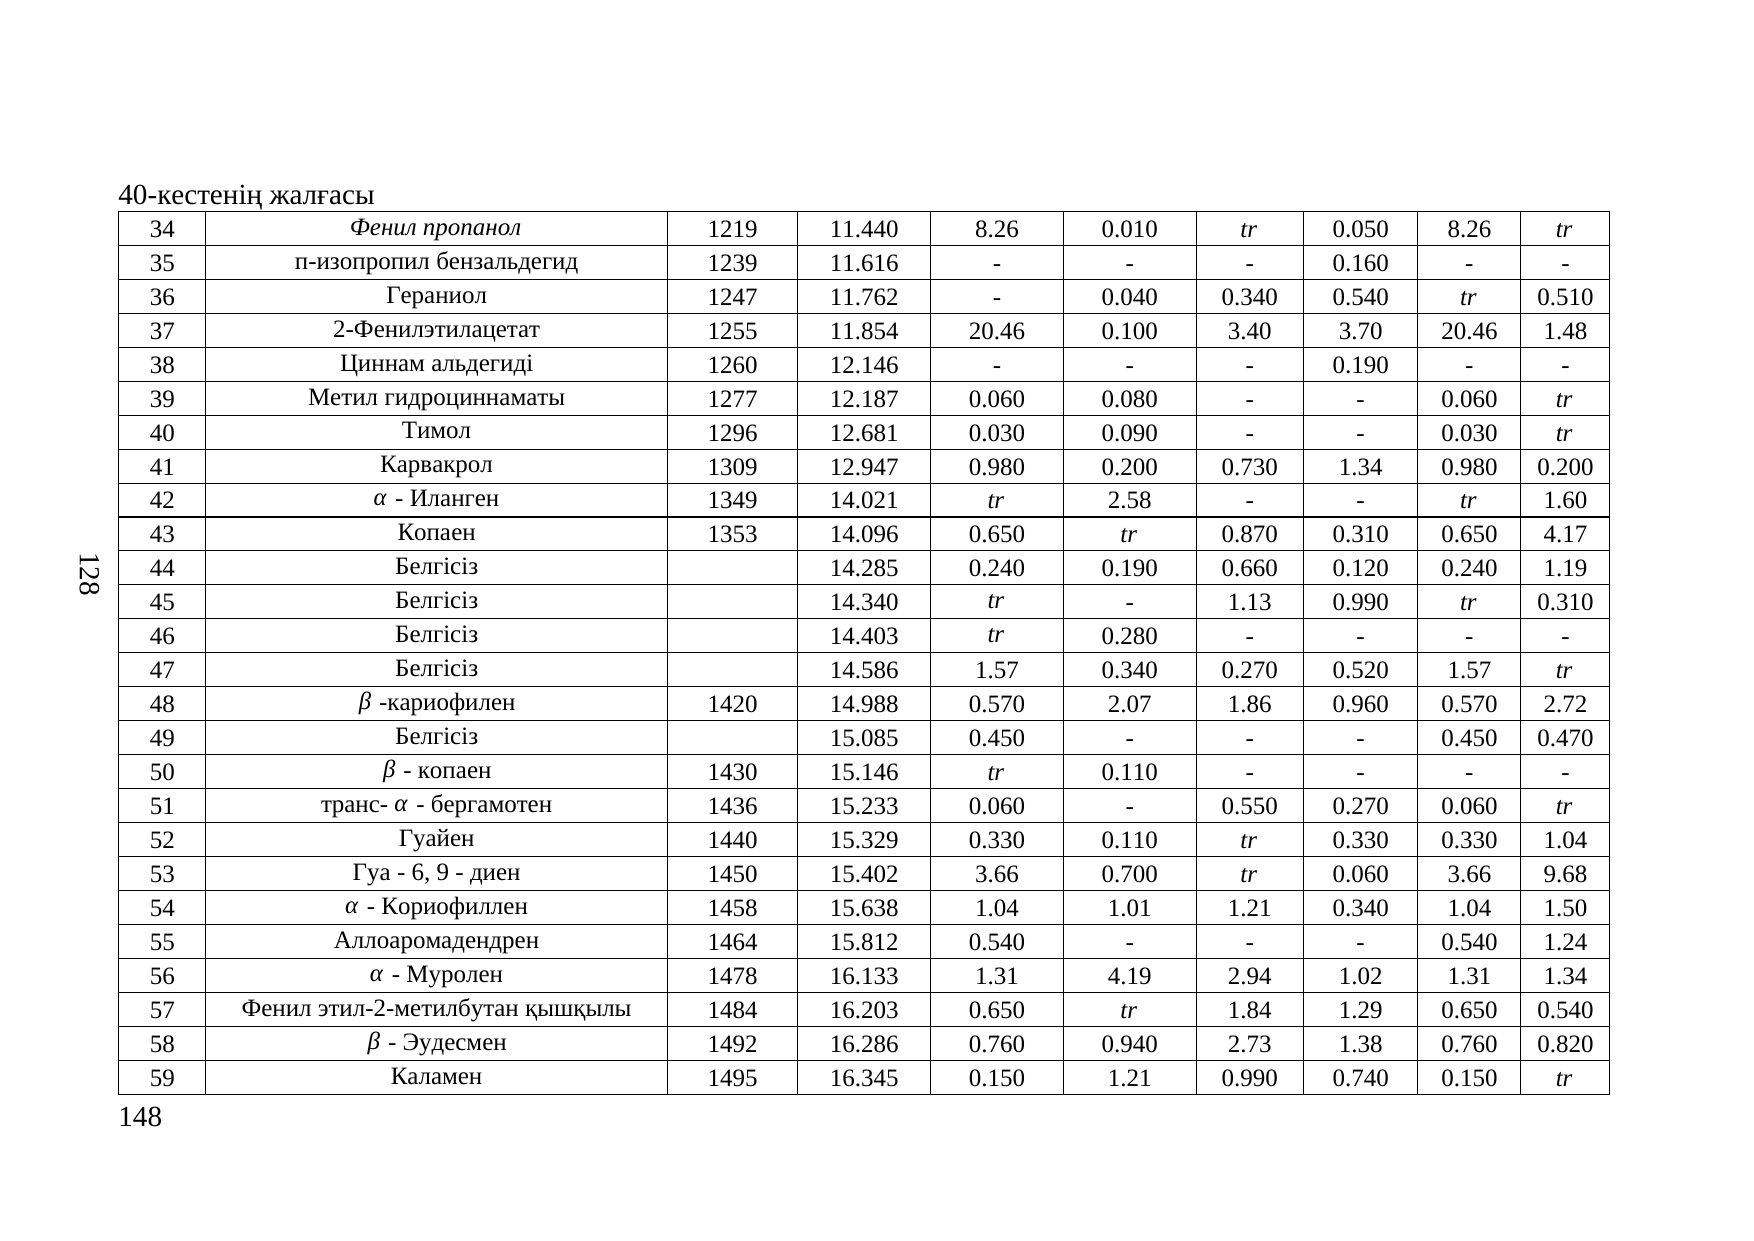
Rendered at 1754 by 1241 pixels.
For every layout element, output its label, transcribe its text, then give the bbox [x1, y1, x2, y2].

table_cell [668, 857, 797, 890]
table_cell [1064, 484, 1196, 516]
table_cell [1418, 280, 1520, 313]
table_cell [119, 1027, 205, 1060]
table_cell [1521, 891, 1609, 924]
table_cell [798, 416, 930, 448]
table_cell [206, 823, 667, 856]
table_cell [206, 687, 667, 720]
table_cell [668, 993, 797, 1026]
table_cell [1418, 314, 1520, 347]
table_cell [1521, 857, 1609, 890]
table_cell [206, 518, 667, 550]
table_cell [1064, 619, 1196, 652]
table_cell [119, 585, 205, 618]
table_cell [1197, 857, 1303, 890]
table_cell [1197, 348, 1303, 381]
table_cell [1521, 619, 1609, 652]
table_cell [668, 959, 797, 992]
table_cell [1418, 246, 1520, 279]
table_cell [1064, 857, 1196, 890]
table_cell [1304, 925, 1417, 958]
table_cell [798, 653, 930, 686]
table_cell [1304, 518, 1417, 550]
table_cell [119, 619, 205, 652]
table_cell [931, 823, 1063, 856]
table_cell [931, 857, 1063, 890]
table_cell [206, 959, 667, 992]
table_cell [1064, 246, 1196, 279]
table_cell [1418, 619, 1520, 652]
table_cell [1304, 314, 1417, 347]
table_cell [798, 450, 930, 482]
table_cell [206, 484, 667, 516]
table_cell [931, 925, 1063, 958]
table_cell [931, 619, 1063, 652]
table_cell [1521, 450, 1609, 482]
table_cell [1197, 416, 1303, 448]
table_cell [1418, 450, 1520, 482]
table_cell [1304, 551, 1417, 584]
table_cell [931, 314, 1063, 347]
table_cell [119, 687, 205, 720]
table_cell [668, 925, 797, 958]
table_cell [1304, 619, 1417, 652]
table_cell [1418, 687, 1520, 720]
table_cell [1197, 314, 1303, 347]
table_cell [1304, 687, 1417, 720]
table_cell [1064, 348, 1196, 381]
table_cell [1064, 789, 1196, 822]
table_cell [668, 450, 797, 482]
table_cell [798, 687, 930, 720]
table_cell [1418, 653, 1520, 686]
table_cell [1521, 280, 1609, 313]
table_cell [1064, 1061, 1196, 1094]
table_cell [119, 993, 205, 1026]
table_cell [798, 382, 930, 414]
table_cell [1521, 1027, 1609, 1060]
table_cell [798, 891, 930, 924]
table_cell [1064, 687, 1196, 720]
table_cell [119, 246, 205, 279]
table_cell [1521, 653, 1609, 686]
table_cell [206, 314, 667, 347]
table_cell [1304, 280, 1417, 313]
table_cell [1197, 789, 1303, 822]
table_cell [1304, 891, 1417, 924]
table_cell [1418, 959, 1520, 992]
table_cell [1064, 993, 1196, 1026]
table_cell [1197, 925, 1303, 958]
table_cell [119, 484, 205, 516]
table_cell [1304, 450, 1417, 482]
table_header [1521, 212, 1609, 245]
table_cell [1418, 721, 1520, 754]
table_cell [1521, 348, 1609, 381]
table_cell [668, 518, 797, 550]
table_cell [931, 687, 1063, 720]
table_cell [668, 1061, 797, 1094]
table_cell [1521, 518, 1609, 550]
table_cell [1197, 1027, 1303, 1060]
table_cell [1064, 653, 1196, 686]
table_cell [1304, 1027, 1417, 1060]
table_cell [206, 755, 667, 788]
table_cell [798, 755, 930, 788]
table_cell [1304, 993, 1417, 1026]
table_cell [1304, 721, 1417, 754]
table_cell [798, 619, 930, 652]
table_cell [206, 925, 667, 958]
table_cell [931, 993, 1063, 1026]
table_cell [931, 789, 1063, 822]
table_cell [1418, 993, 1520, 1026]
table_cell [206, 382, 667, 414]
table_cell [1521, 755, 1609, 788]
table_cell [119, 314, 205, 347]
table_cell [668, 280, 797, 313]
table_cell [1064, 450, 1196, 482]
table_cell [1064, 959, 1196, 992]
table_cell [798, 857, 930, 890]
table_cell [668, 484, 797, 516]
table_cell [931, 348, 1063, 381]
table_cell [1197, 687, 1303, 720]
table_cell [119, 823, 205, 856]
text 40-кестенің жалғасы [118, 177, 1636, 211]
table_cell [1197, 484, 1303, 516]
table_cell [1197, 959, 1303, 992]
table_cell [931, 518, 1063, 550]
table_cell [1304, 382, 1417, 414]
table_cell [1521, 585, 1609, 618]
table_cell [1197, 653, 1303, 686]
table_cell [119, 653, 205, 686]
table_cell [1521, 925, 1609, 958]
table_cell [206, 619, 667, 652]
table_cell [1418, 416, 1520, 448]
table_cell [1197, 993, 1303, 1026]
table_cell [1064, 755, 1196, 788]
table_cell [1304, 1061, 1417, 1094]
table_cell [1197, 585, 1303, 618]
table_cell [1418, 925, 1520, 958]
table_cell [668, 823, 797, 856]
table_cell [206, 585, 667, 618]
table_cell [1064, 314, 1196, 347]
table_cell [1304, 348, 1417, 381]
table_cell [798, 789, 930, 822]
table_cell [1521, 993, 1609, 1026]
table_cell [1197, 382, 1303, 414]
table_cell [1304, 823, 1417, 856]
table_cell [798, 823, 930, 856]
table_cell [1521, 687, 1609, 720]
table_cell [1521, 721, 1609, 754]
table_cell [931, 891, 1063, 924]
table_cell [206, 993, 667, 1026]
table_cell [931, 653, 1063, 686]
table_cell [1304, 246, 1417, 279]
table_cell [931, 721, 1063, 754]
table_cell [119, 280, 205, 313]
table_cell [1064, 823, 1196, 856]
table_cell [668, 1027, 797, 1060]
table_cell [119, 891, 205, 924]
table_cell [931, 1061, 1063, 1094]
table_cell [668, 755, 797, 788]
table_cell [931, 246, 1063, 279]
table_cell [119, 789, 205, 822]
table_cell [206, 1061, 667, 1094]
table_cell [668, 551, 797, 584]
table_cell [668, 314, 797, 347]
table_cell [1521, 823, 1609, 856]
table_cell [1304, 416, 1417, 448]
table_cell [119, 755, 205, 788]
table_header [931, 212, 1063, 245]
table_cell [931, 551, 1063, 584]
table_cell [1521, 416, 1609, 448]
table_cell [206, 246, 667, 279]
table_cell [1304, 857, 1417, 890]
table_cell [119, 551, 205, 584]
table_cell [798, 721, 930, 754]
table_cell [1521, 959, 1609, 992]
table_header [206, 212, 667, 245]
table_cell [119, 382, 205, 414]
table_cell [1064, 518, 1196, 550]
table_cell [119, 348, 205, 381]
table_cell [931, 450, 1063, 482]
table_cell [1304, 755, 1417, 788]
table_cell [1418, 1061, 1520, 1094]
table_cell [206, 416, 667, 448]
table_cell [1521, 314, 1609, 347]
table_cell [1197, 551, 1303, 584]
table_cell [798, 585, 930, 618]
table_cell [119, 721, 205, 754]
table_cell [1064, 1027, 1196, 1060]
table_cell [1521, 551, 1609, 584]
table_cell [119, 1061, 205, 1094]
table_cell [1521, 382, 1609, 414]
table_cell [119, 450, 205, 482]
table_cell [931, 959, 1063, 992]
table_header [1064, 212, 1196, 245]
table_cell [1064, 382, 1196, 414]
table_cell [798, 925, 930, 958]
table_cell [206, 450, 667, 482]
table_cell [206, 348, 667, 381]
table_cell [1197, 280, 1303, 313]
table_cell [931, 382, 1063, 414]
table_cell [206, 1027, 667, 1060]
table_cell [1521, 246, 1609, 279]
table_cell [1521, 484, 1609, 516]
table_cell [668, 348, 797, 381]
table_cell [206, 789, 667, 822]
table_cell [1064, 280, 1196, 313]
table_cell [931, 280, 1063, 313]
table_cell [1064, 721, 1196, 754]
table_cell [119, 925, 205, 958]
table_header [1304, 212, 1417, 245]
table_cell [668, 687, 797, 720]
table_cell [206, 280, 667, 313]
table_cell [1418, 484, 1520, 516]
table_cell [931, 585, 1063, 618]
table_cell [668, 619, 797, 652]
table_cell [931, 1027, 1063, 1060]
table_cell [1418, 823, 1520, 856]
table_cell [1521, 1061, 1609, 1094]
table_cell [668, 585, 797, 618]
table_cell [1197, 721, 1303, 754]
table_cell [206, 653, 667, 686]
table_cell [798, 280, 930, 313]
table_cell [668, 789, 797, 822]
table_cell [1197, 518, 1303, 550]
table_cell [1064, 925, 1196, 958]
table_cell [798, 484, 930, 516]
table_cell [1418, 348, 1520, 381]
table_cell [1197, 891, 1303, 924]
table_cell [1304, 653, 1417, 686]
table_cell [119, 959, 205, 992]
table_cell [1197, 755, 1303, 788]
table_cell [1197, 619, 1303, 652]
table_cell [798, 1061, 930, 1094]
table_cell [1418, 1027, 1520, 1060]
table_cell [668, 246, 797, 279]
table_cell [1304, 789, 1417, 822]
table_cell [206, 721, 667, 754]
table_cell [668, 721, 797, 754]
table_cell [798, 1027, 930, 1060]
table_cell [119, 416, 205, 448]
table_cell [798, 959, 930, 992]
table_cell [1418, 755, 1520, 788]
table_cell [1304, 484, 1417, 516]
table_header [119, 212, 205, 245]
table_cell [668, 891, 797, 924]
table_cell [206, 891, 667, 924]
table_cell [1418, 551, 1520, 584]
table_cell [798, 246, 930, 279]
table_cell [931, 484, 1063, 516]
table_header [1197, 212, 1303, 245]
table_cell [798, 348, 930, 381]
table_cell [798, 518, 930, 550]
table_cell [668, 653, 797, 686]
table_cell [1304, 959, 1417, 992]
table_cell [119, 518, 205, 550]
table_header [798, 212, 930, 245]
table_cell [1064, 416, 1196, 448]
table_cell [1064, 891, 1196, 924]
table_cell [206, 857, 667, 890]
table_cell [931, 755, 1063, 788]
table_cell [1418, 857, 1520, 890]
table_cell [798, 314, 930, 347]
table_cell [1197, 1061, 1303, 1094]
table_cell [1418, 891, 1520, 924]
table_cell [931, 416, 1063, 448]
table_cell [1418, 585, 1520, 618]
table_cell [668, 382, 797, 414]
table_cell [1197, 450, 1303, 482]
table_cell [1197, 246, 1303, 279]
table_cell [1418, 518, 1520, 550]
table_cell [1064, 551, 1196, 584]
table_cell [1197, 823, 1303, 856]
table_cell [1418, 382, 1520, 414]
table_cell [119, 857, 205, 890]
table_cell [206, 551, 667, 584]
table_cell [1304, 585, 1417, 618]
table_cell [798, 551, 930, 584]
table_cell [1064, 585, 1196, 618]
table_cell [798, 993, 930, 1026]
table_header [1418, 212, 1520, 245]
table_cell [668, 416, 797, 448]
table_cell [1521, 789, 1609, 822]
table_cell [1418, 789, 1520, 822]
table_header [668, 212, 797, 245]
